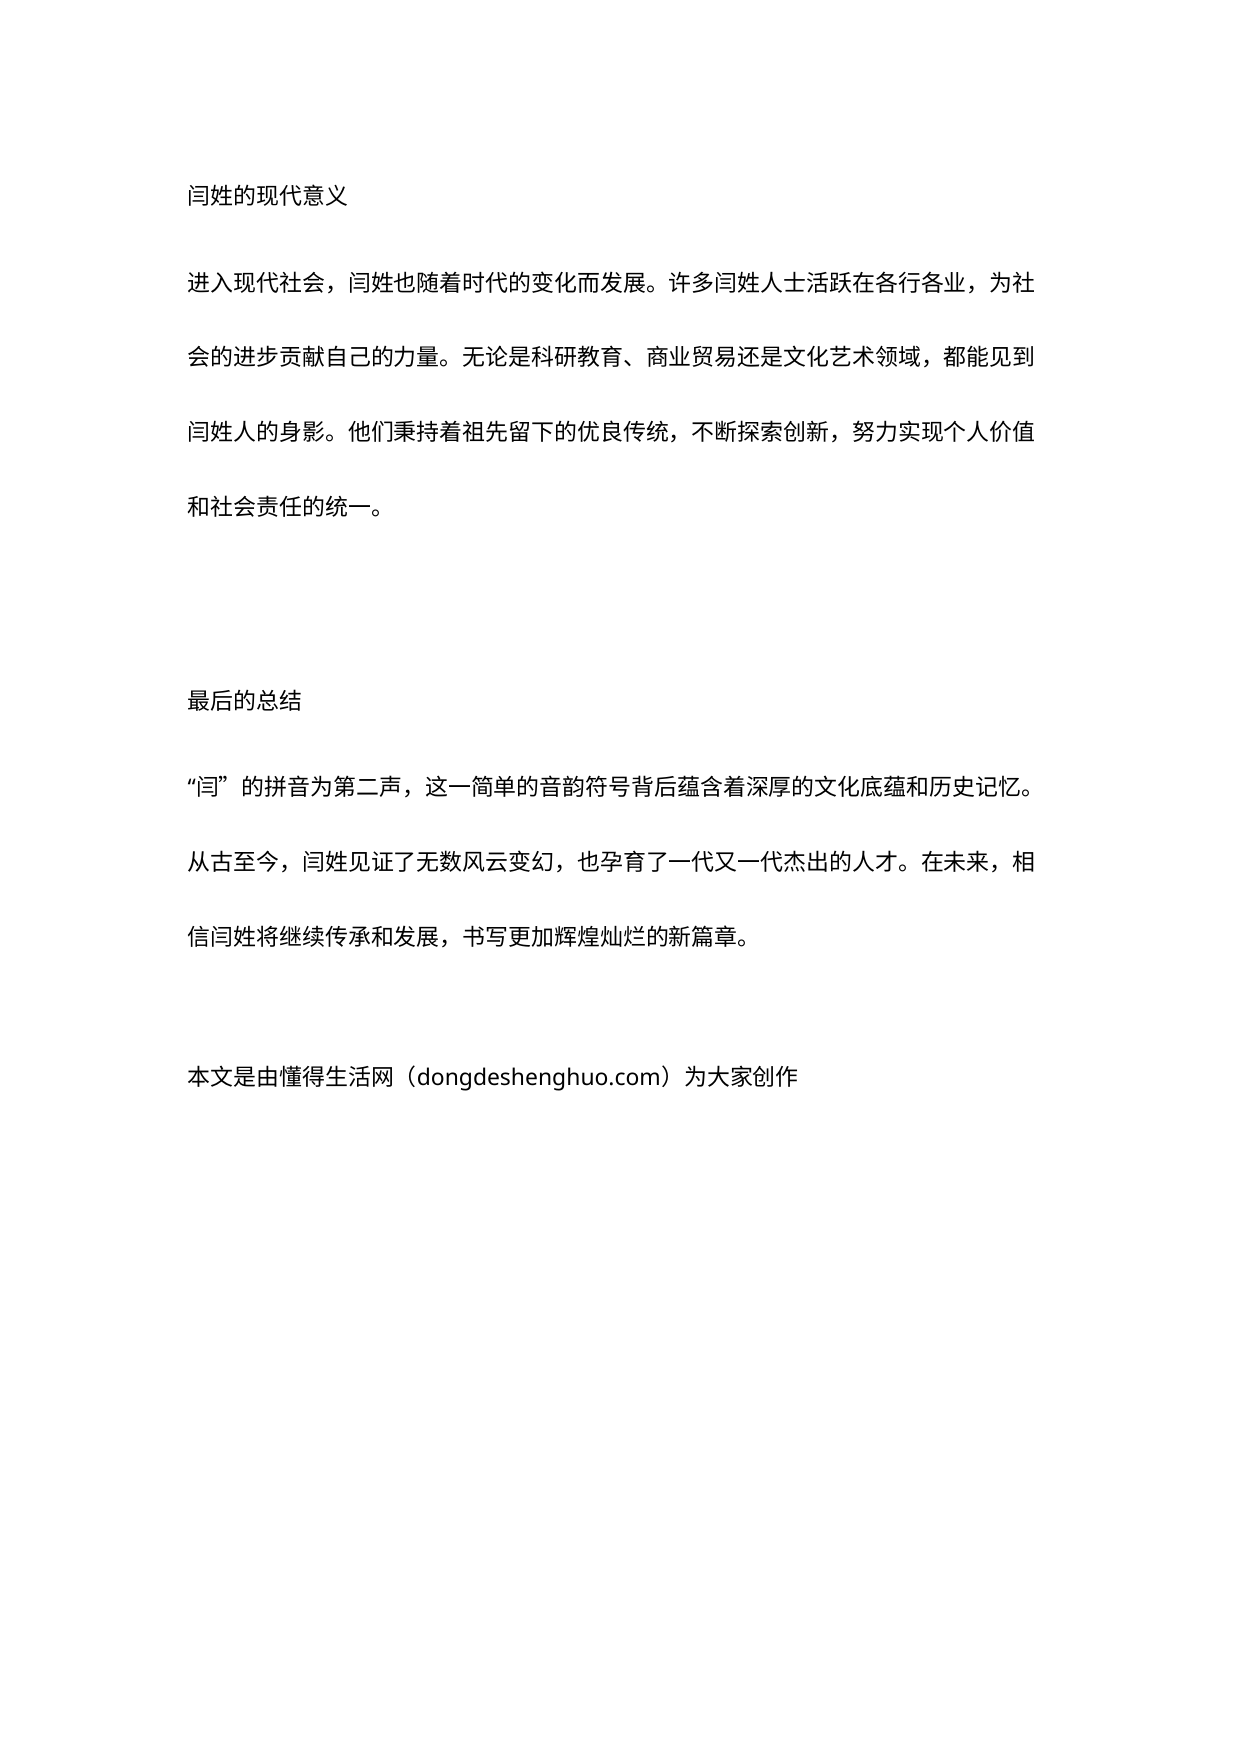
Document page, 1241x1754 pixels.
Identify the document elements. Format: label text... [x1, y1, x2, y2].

text 最后的总结 [187, 667, 1053, 732]
text “闫”的拼音为第二声，这一简单的音韵符号背后蕴含着深厚的文化底蕴和历史记忆。从古至今，闫姓见证了无数风云变幻，也孕育了一代又一代杰出的人才。在未来，相信闫姓将继续传承和发展，书写更加辉煌灿烂的新篇章。 [187, 753, 1053, 968]
text 进入现代社会，闫姓也随着时代的变化而发展。许多闫姓人士活跃在各行各业，为社会的进步贡献自己的力量。无论是科研教育、商业贸易还是文化艺术领域，都能见到闫姓人的身影。他们秉持着祖先留下的优良传统，不断探索创新，努力实现个人价值和社会责任的统一。 [187, 248, 1053, 538]
text 本文是由懂得生活网（dongdeshenghuo.com）为大家创作 [187, 1043, 1053, 1108]
text 闫姓的现代意义 [187, 162, 1053, 227]
